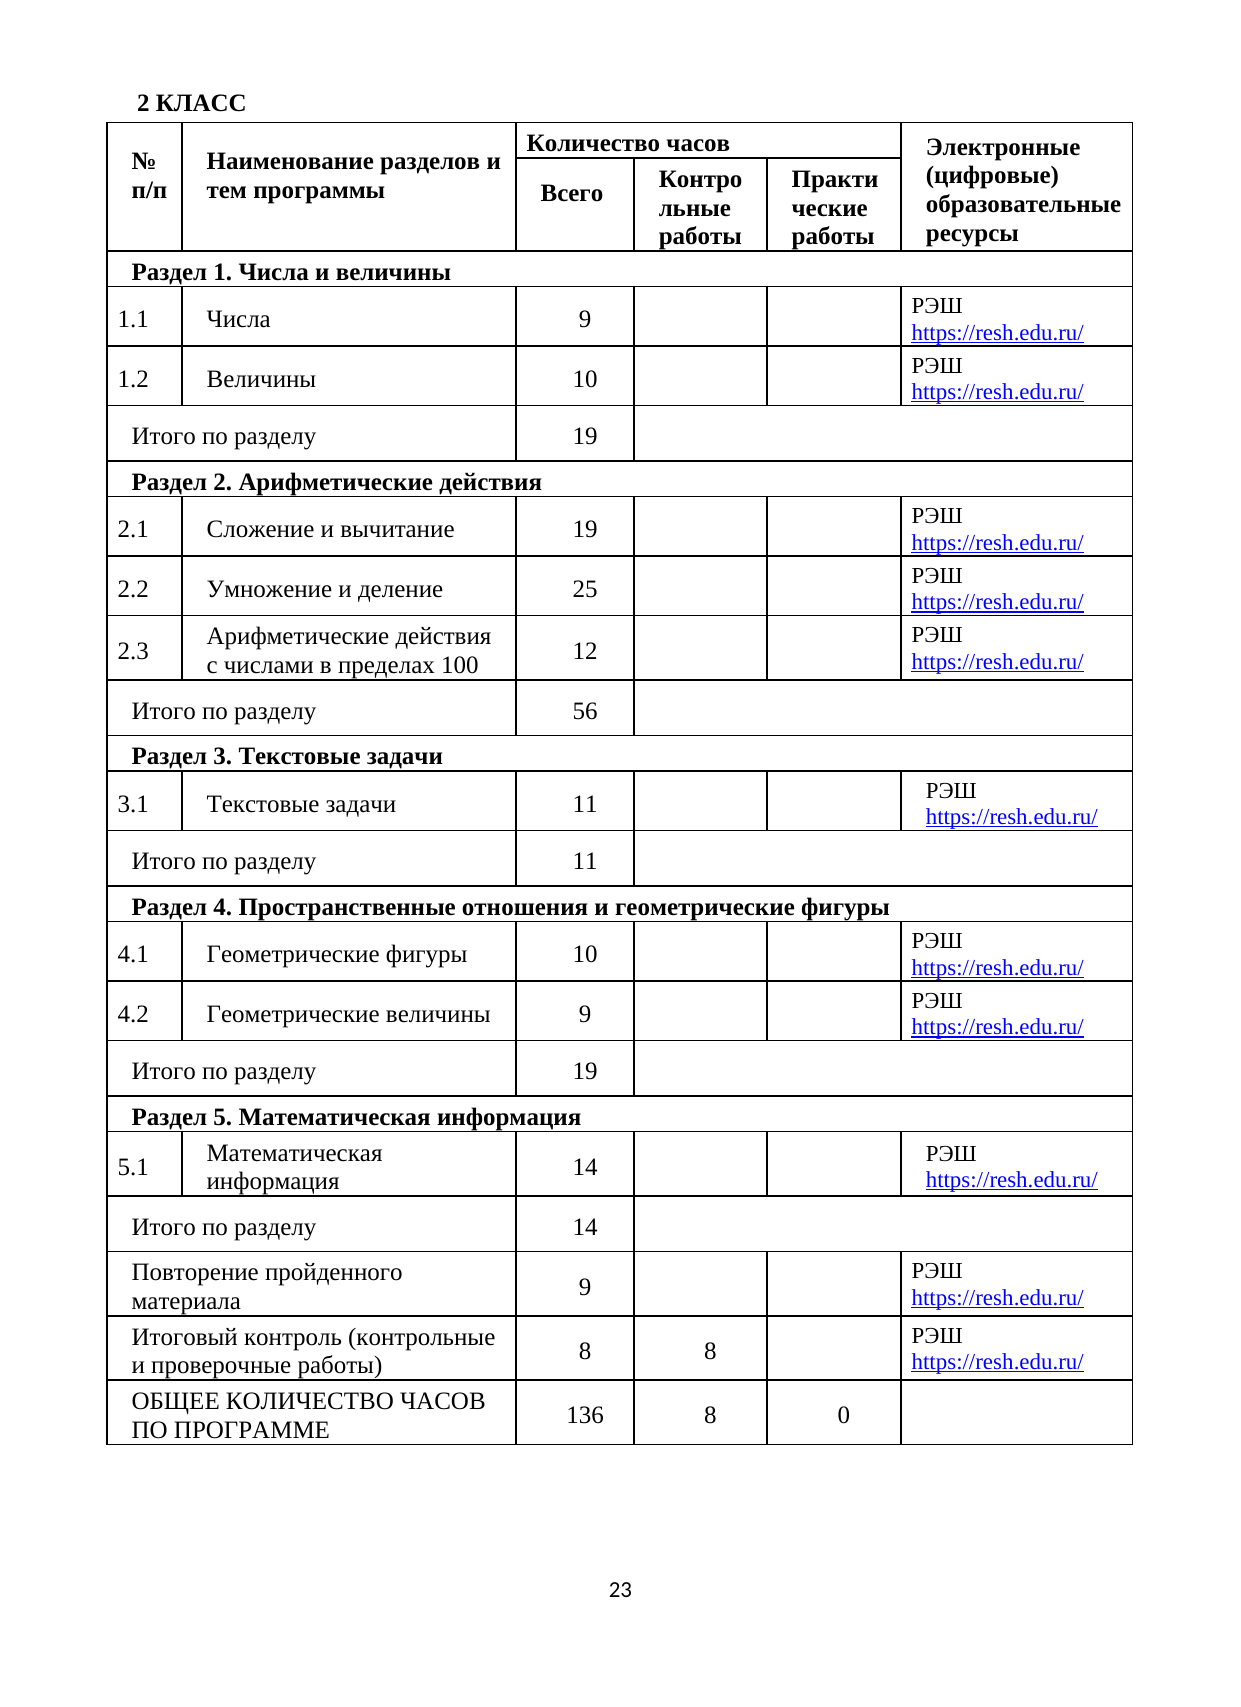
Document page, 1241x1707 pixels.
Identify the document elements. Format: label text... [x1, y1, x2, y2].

table_cell РЭШ https://resh.edu.ru/ [902, 772, 1132, 829]
table_cell Практические работы [768, 159, 900, 250]
table_cell [768, 557, 900, 615]
table_cell [768, 287, 900, 345]
table_cell 19 [517, 406, 633, 460]
table_cell Текстовые задачи [183, 772, 515, 829]
table_cell 4.1 [108, 922, 181, 980]
table_cell 1.2 [108, 347, 181, 404]
table_cell [768, 922, 900, 980]
text 2 КЛАСС [131, 88, 1122, 117]
table_cell Всего [517, 159, 633, 250]
table_cell Геометрические величины [183, 982, 515, 1040]
table_cell 9 [517, 982, 633, 1040]
table_cell 0 [768, 1381, 900, 1443]
table_cell 14 [517, 1132, 633, 1195]
table_cell [635, 1252, 766, 1315]
table_cell 2.3 [108, 616, 181, 679]
table_cell Числа [183, 287, 515, 345]
table_cell РЭШ https://resh.edu.ru/ [902, 922, 1132, 980]
table_cell [635, 1132, 766, 1195]
table_cell Геометрические фигуры [183, 922, 515, 980]
table_cell 5.1 [108, 1132, 181, 1195]
table_cell Раздел 1. Числа и величины [108, 252, 1132, 286]
table_cell [902, 1381, 1132, 1443]
table_cell Повторение пройденного материала [108, 1252, 515, 1315]
table_cell 8 [635, 1317, 766, 1379]
table_cell ОБЩЕЕ КОЛИЧЕСТВО ЧАСОВ ПО ПРОГРАММЕ [108, 1381, 515, 1443]
table_cell 19 [517, 497, 633, 555]
table_cell 19 [517, 1041, 633, 1095]
table_cell [768, 982, 900, 1040]
table_cell Арифметические действия с числами в пределах 100 [183, 616, 515, 679]
table_cell Величины [183, 347, 515, 404]
table_cell Раздел 4. Пространственные отношения и геометрические фигуры [108, 887, 1132, 921]
table_cell Умножение и деление [183, 557, 515, 615]
table_cell [635, 922, 766, 980]
table_cell [635, 616, 766, 679]
table_cell [635, 347, 766, 404]
table_cell РЭШ https://resh.edu.ru/ [902, 497, 1132, 555]
table_cell 10 [517, 347, 633, 404]
table_header Количество часов [517, 123, 900, 157]
table_cell Раздел 5. Математическая информация [108, 1097, 1132, 1131]
table_cell Раздел 2. Арифметические действия [108, 462, 1132, 496]
table_cell 136 [517, 1381, 633, 1443]
table_header № п/п [108, 123, 181, 250]
table_cell 25 [517, 557, 633, 615]
table_cell 56 [517, 681, 633, 734]
table_cell [635, 681, 1132, 734]
table_cell РЭШ https://resh.edu.ru/ [902, 287, 1132, 345]
table_cell [768, 1317, 900, 1379]
table_cell 14 [517, 1197, 633, 1251]
table_cell 1.1 [108, 287, 181, 345]
table_cell РЭШ https://resh.edu.ru/ [902, 347, 1132, 404]
table_cell [635, 557, 766, 615]
table_cell Итоговый контроль (контрольные и проверочные работы) [108, 1317, 515, 1379]
table_cell [768, 1252, 900, 1315]
table_cell [635, 1041, 1132, 1095]
table_cell [635, 287, 766, 345]
table_cell 8 [635, 1381, 766, 1443]
table_cell [635, 831, 1132, 885]
table_cell Сложение и вычитание [183, 497, 515, 555]
table_cell 4.2 [108, 982, 181, 1040]
table_cell Итого по разделу [108, 1041, 515, 1095]
table_cell Итого по разделу [108, 681, 515, 734]
table_cell 11 [517, 772, 633, 829]
table_cell [635, 772, 766, 829]
table_cell 3.1 [108, 772, 181, 829]
table_cell [635, 982, 766, 1040]
table_cell Итого по разделу [108, 406, 515, 460]
table_cell 2.1 [108, 497, 181, 555]
table_cell 2.2 [108, 557, 181, 615]
table_cell 9 [517, 1252, 633, 1315]
table_cell Контрольные работы [635, 159, 766, 250]
table_cell [768, 497, 900, 555]
table_cell РЭШ https://resh.edu.ru/ [902, 1252, 1132, 1315]
table_cell Итого по разделу [108, 1197, 515, 1251]
table_cell 8 [517, 1317, 633, 1379]
table_cell 12 [517, 616, 633, 679]
table_cell [768, 347, 900, 404]
table_header Наименование разделов и тем программы [183, 123, 515, 250]
table_cell [635, 497, 766, 555]
table_cell [635, 406, 1132, 460]
table_cell 11 [517, 831, 633, 885]
table_cell Раздел 3. Текстовые задачи [108, 736, 1132, 770]
table_cell 10 [517, 922, 633, 980]
table_header Электронные (цифровые) образовательные ресурсы [902, 123, 1132, 250]
table_cell РЭШ https://resh.edu.ru/ [902, 1132, 1132, 1195]
table_cell [768, 1132, 900, 1195]
table_cell 9 [517, 287, 633, 345]
table_cell РЭШ https://resh.edu.ru/ [902, 982, 1132, 1040]
table_cell РЭШ https://resh.edu.ru/ [902, 557, 1132, 615]
table_cell Математическая информация [183, 1132, 515, 1195]
table_cell [768, 772, 900, 829]
table_cell [635, 1197, 1132, 1251]
table_cell [768, 616, 900, 679]
table_cell РЭШ https://resh.edu.ru/ [902, 1317, 1132, 1379]
table_cell РЭШ https://resh.edu.ru/ [902, 616, 1132, 679]
table_cell Итого по разделу [108, 831, 515, 885]
